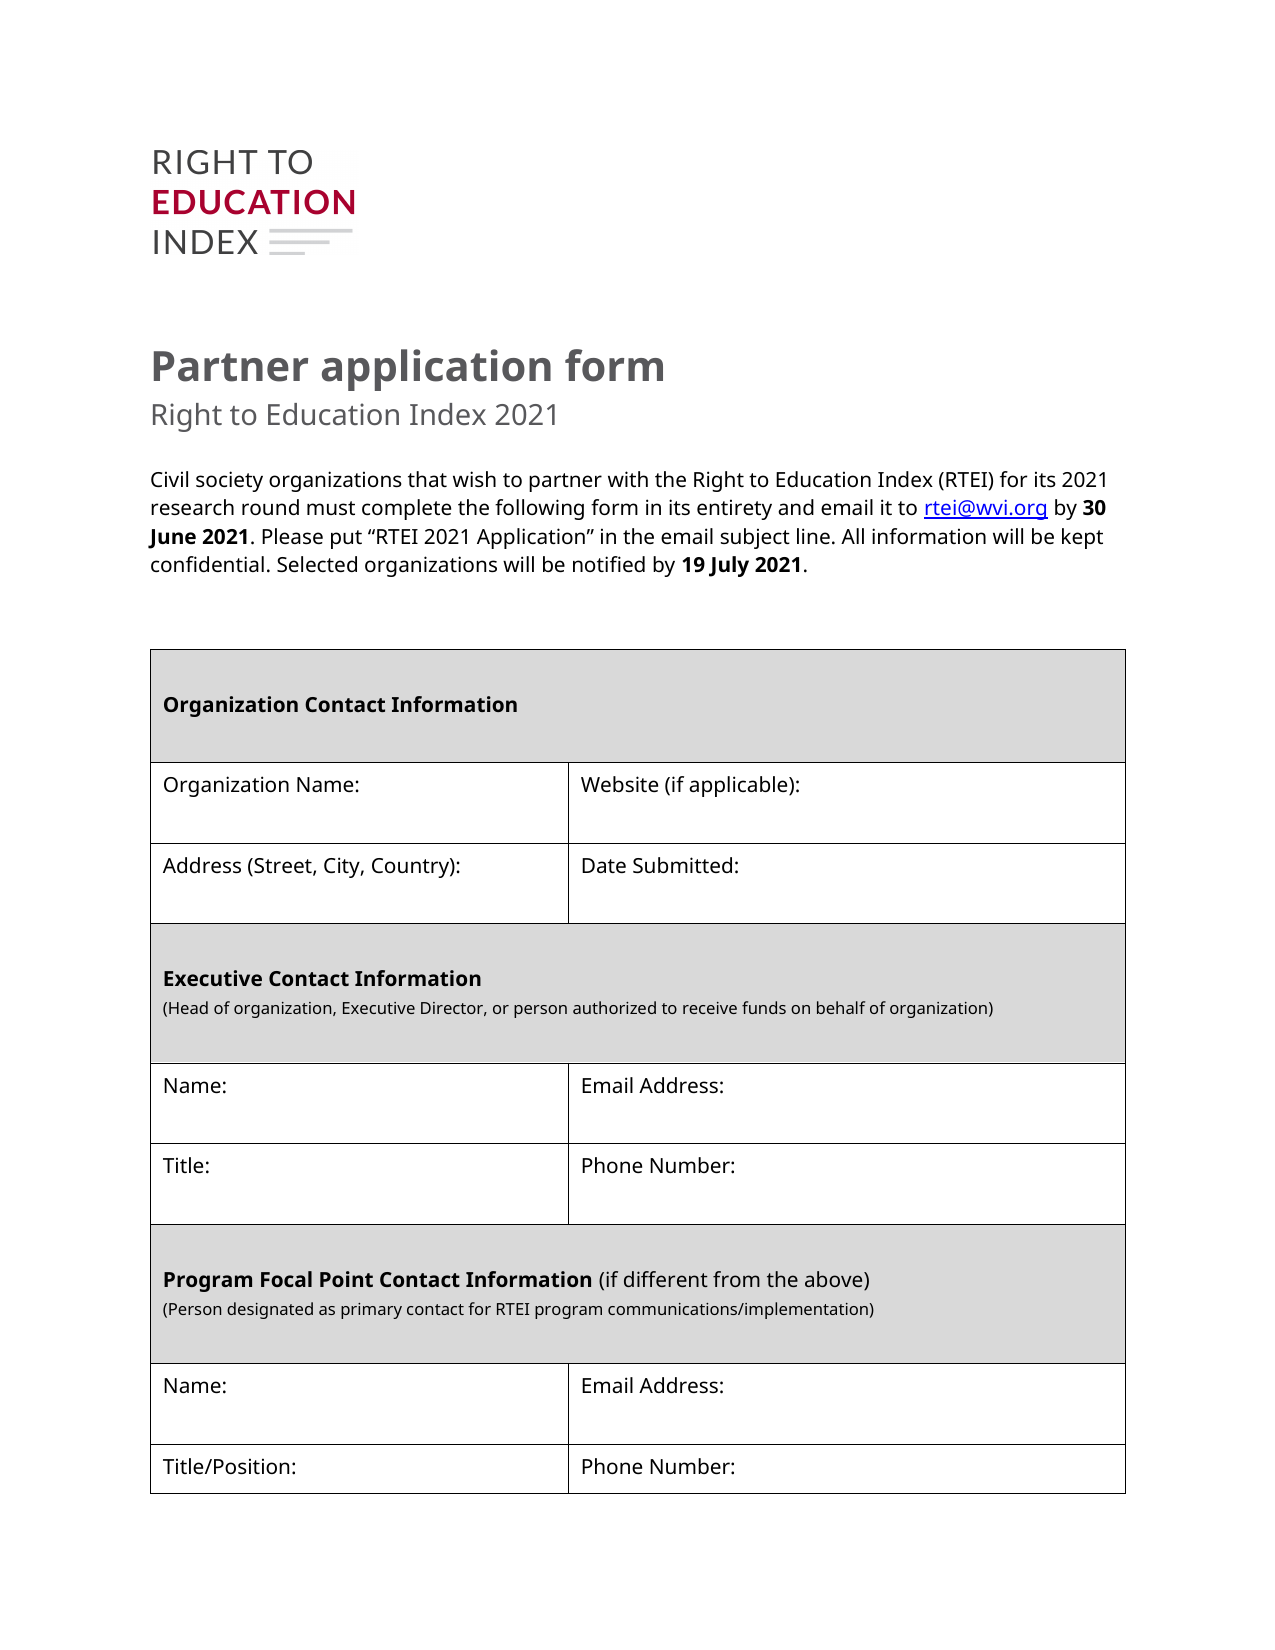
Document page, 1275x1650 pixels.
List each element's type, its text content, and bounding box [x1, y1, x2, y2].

table_cell Name: [151, 1064, 568, 1143]
table_cell Website (if applicable): [569, 763, 1125, 843]
table_cell Name: [151, 1364, 568, 1444]
table_cell Email Address: [569, 1364, 1125, 1444]
table_cell Phone Number: [569, 1144, 1125, 1224]
table_cell Organization Name: [151, 763, 568, 843]
table_cell Address (Street, City, Country): [151, 844, 568, 923]
table_cell Executive Contact Information (Head of organization, Executive Director, or person authorized to receive funds on behalf of organization) [151, 924, 1125, 1062]
text Right to Education Index 2021 [150, 394, 1125, 434]
table_cell Date Submitted: [569, 844, 1125, 923]
table_cell Phone Number: [569, 1445, 1125, 1492]
table_cell Program Focal Point Contact Information (if different from the above) (Person designated as primary contact for RTEI program communications/implementation) [151, 1225, 1125, 1363]
text Civil society organizations that wish to partner with the Right to Education Index (RTEI) for its 2021 research round must complete the following form in its entirety and email it to rtei@wvi.org by 30 June 2021. Please put “RTEI 2021 Application” in the email subject line. All information will be kept confidential. Selected organizations will be notified by 19 July 2021. [150, 465, 1125, 579]
table_cell Email Address: [569, 1064, 1125, 1143]
table_cell Title: [151, 1144, 568, 1224]
table_header Organization Contact Information [151, 650, 1125, 762]
table_cell Title/Position: [151, 1445, 568, 1492]
text Partner application form [150, 337, 1125, 394]
